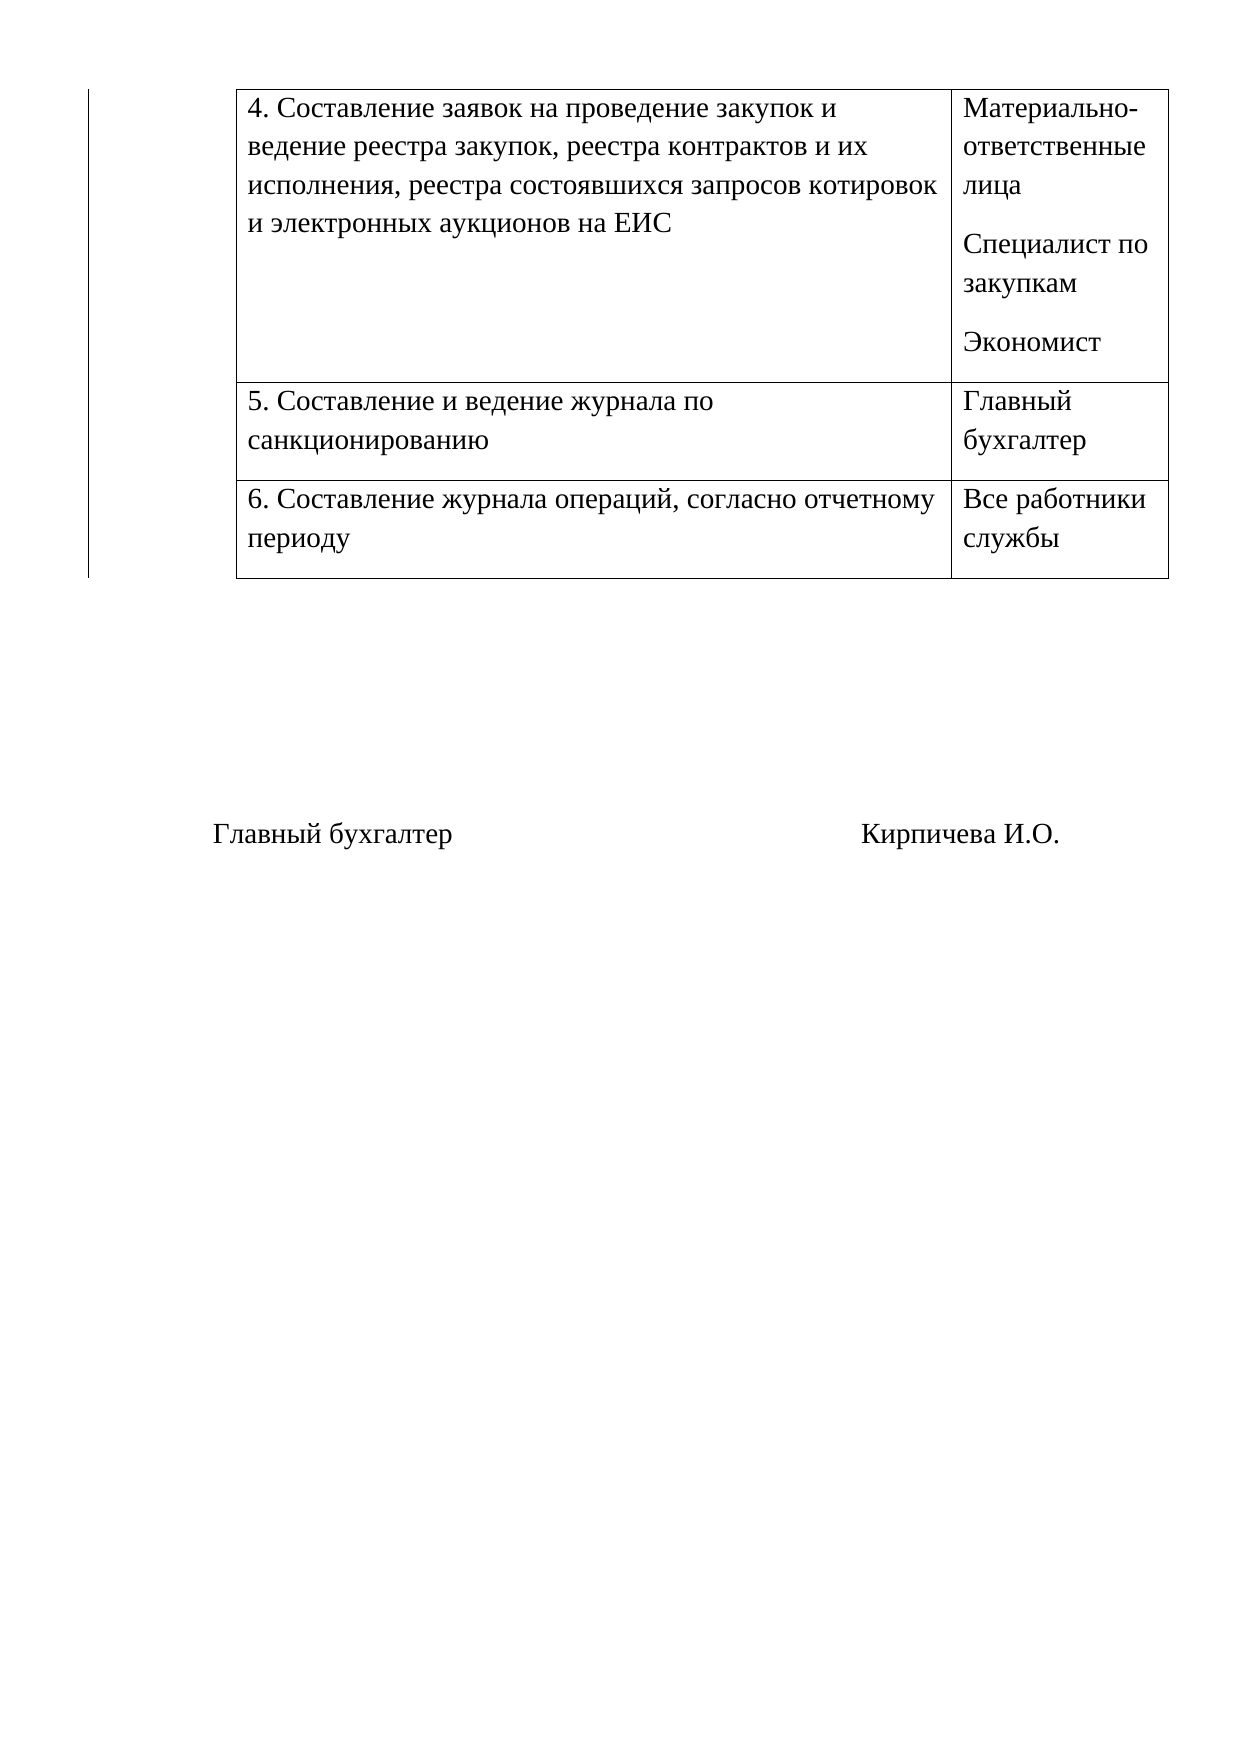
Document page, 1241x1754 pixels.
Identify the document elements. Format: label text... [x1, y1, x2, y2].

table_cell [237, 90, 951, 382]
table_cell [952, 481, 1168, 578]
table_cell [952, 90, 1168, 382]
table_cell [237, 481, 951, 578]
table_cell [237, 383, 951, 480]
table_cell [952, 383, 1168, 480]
text Главный бухгалтер Кирпичева И.О. [89, 816, 1152, 850]
